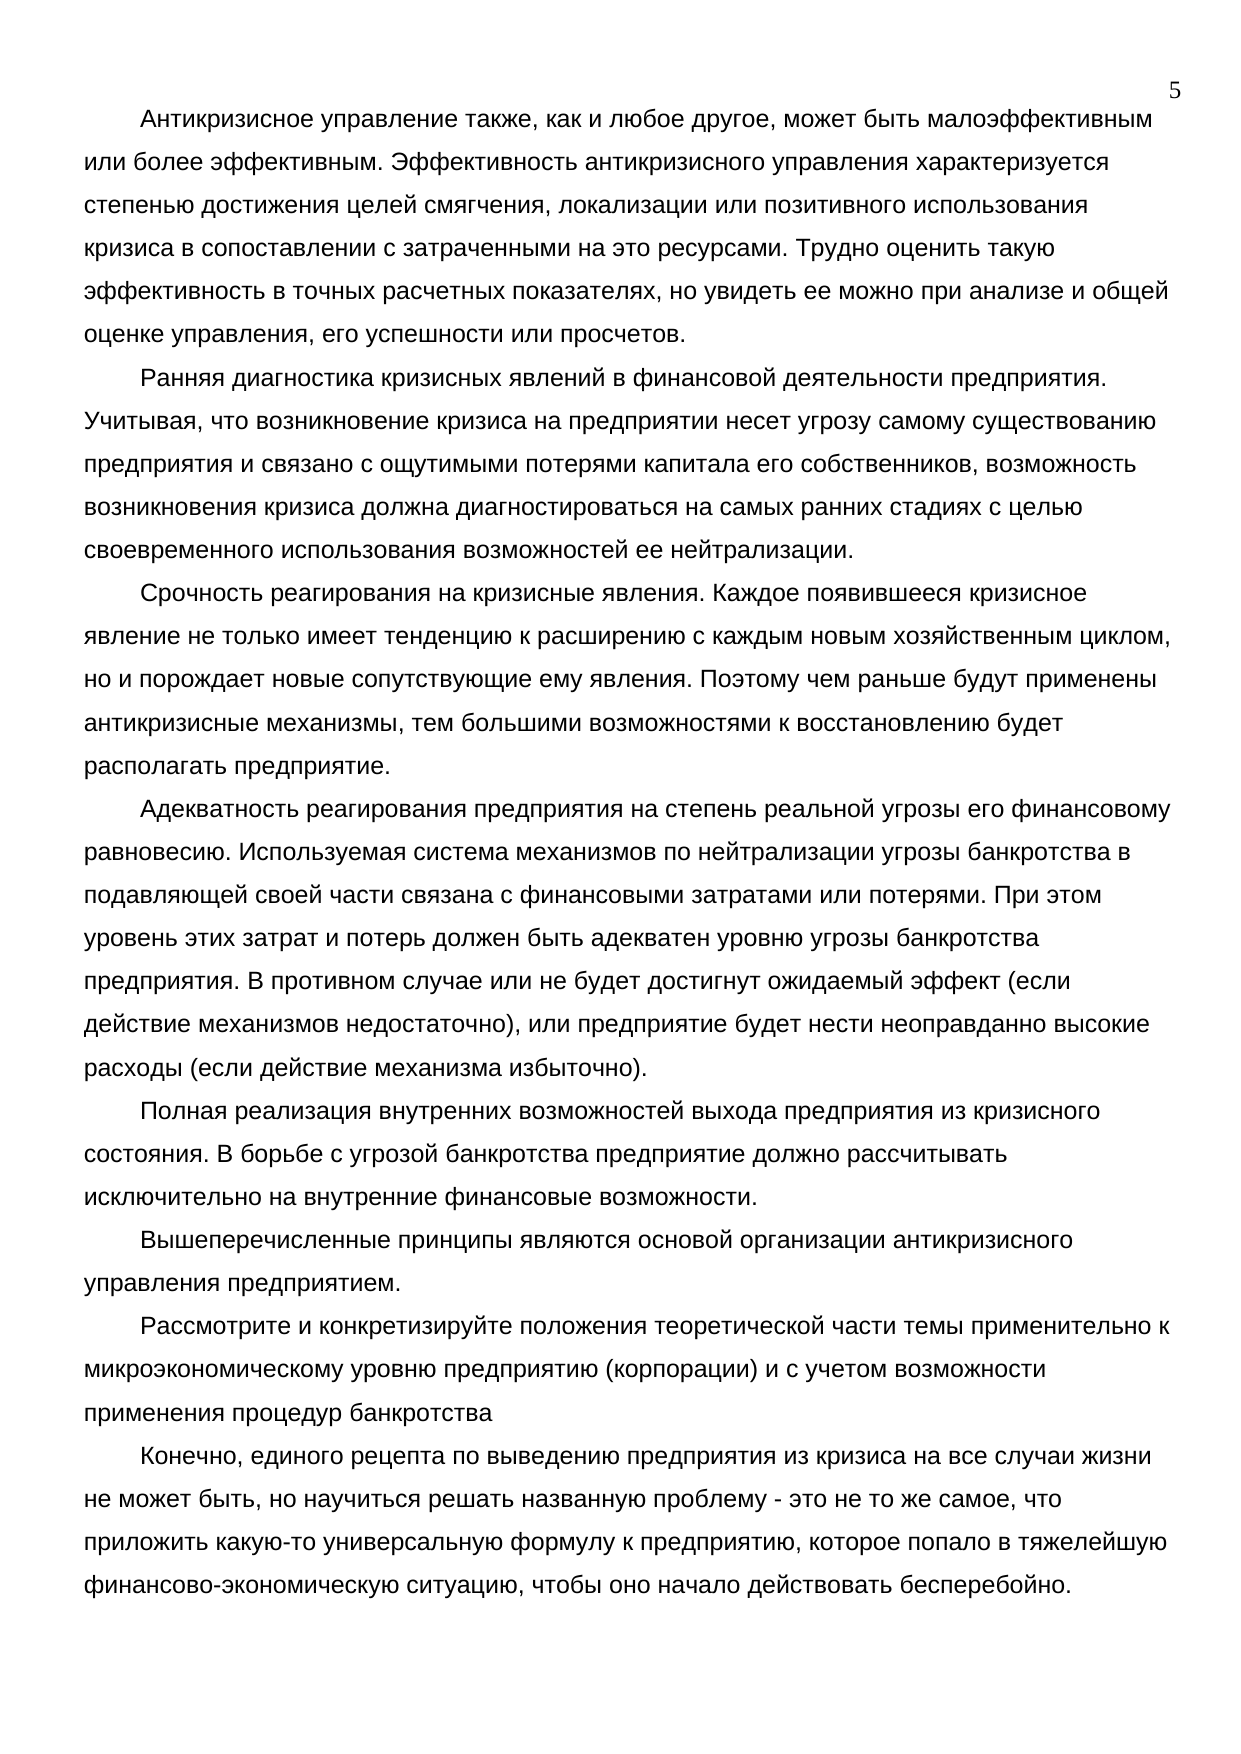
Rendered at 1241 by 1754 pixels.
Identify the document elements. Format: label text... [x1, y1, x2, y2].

text Рассмотрите и конкретизируйте положения теоретической части темы применительно к микроэкономическому уровню предприятию (корпорации) и с учетом возможности применения процедур банкротства [83, 1311, 1181, 1426]
text Вышеперечисленные принципы являются основой организации антикризисного управления предприятием. [83, 1225, 1181, 1297]
text Ранняя диагностика кризисных явлений в финансовой деятельности предприятия. Учитывая, что возникновение кризиса на предприятии несет угрозу самому существованию предприятия и связано с ощутимыми потерями капитала его собственников, возможность возникновения кризиса должна диагностироваться на самых ранних стадиях с целью своевременного использования возможностей ее нейтрализации. [83, 362, 1181, 564]
text Антикризисное управление также, как и любое другое, может быть малоэффективным или более эффективным. Эффективность антикризисного управления характеризуется степенью достижения целей смягчения, локализации или позитивного использования кризиса в сопоставлении с затраченными на это ресурсами. Трудно оценить такую эффективность в точных расчетных показателях, но увидеть ее можно при анализе и общей оценке управления, его успешности или просчетов. [83, 104, 1181, 348]
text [83, 1441, 1181, 1599]
text Срочность реагирования на кризисные явления. Каждое появившееся кризисное явление не только имеет тенденцию к расширению с каждым новым хозяйственным циклом, но и порождает новые сопутствующие ему явления. Поэтому чем раньше будут применены антикризисные механизмы, тем большими возможностями к восстановлению будет располагать предприятие. [83, 578, 1181, 779]
text Адекватность реагирования предприятия на степень реальной угрозы его финансовому равновесию. Используемая система механизмов по нейтрализации угрозы банкротства в подавляющей своей части связана с финансовыми затратами или потерями. При этом уровень этих затрат и потерь должен быть адекватен уровню угрозы банкротства предприятия. В противном случае или не будет достигнут ожидаемый эффект (если действие механизмов недостаточно), или предприятие будет нести неоправданно высокие расходы (если действие механизма избыточно). [83, 794, 1181, 1081]
text Полная реализация внутренних возможностей выхода предприятия из кризисного состояния. В борьбе с угрозой банкротства предприятие должно рассчитывать исключительно на внутренние финансовые возможности. [83, 1096, 1181, 1211]
